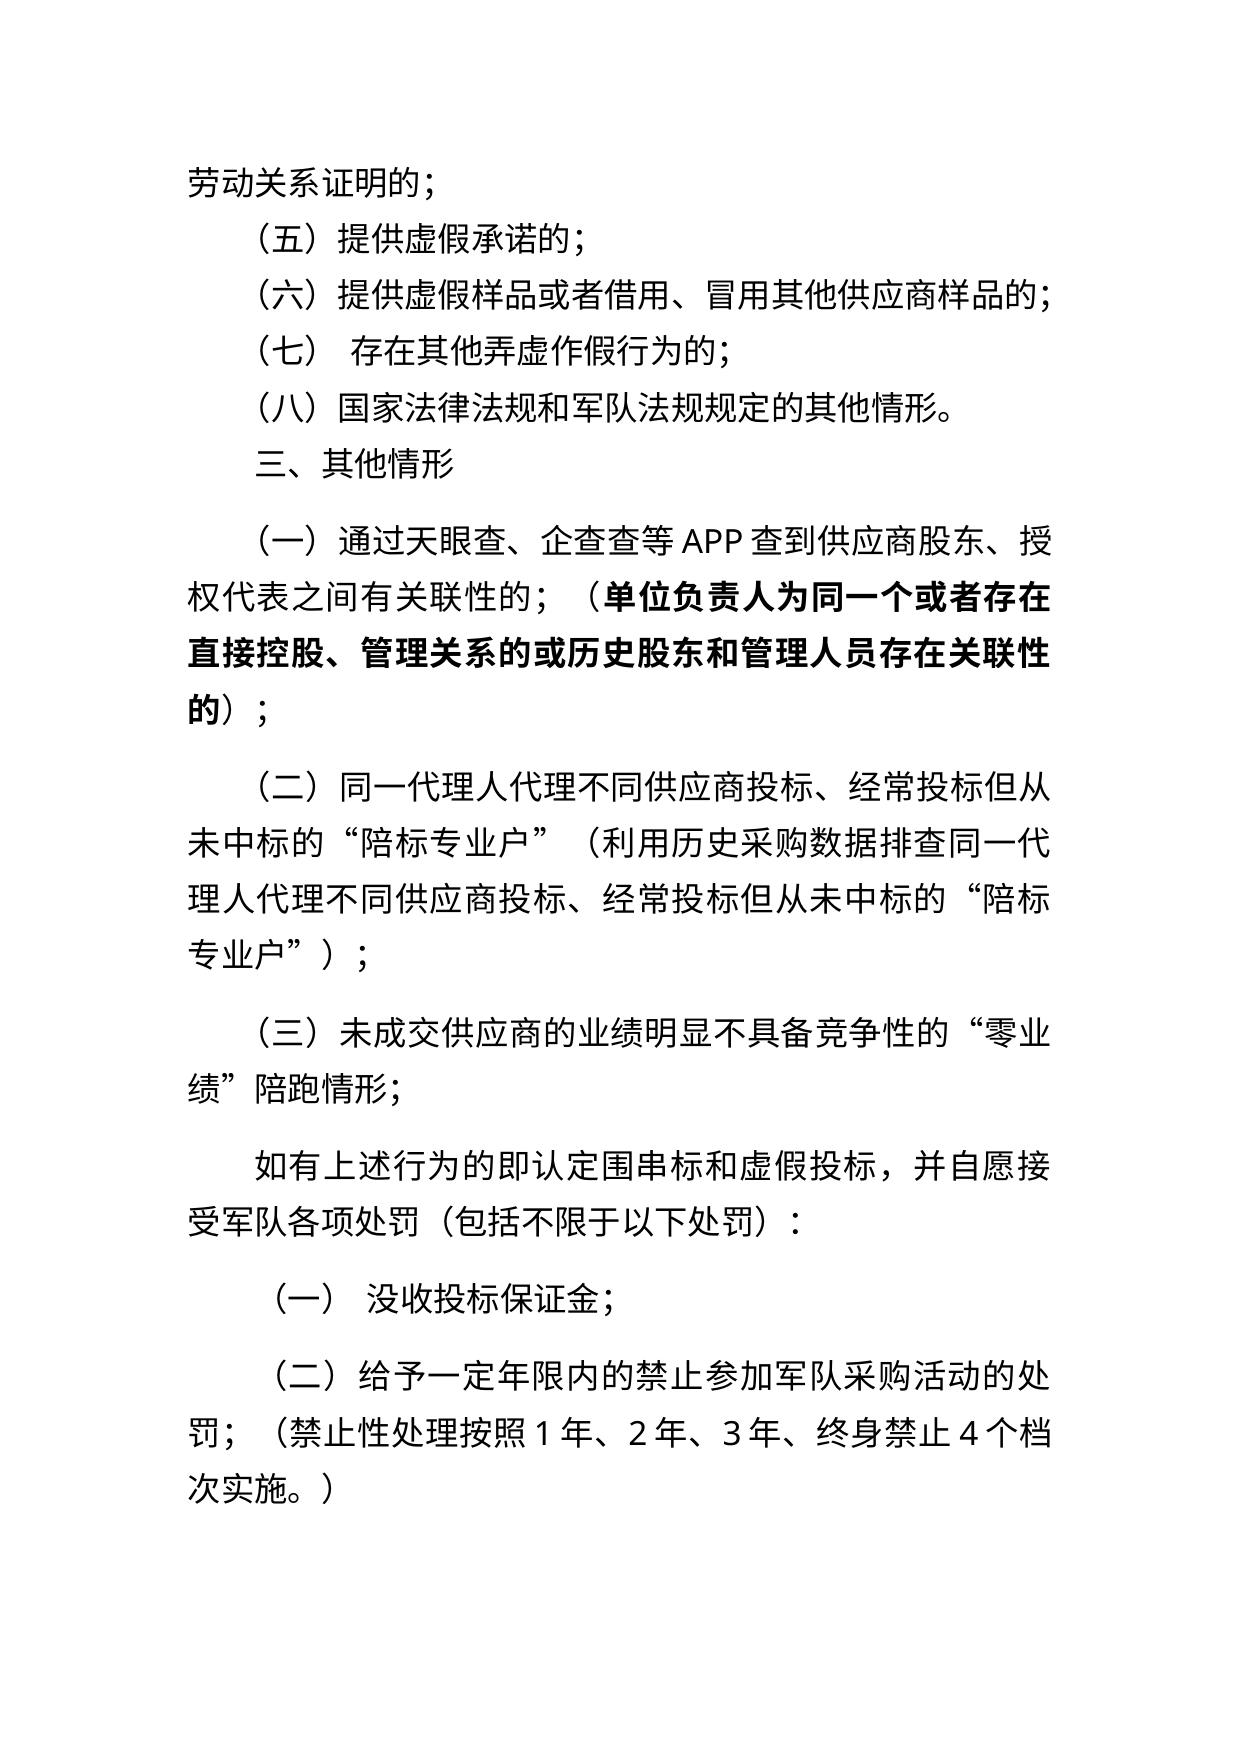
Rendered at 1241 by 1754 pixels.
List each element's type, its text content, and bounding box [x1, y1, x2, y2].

text 三、其他情形 [187, 431, 1053, 487]
text 如有上述行为的即认定围串标和虚假投标，并自愿接受军队各项处罚（包括不限于以下处罚）： [187, 1133, 1053, 1246]
text （八）国家法律法规和军队法规规定的其他情形。 [187, 375, 1053, 431]
text （三）未成交供应商的业绩明显不具备竞争性的“零业绩”陪跑情形； [187, 1000, 1053, 1112]
list 存在其他弄虚作假行为的； [237, 319, 1053, 375]
list 没收投标保证金； [254, 1267, 1053, 1323]
text （一）通过天眼查、企查查等APP查到供应商股东、授权代表之间有关联性的；（单位负责人为同一个或者存在直接控股、管理关系的或历史股东和管理人员存在关联性的）； [187, 508, 1053, 733]
text （五）提供虚假承诺的； [187, 206, 1053, 262]
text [187, 150, 1053, 206]
text （二）给予一定年限内的禁止参加军队采购活动的处罚；（禁止性处理按照1年、2年、3年、终身禁止4个档次实施。） [187, 1344, 1053, 1512]
text （二）同一代理人代理不同供应商投标、经常投标但从未中标的“陪标专业户”（利用历史采购数据排查同一代理人代理不同供应商投标、经常投标但从未中标的“陪标专业户”）； [187, 754, 1053, 979]
text （六）提供虚假样品或者借用、冒用其他供应商样品的； [187, 262, 1053, 319]
